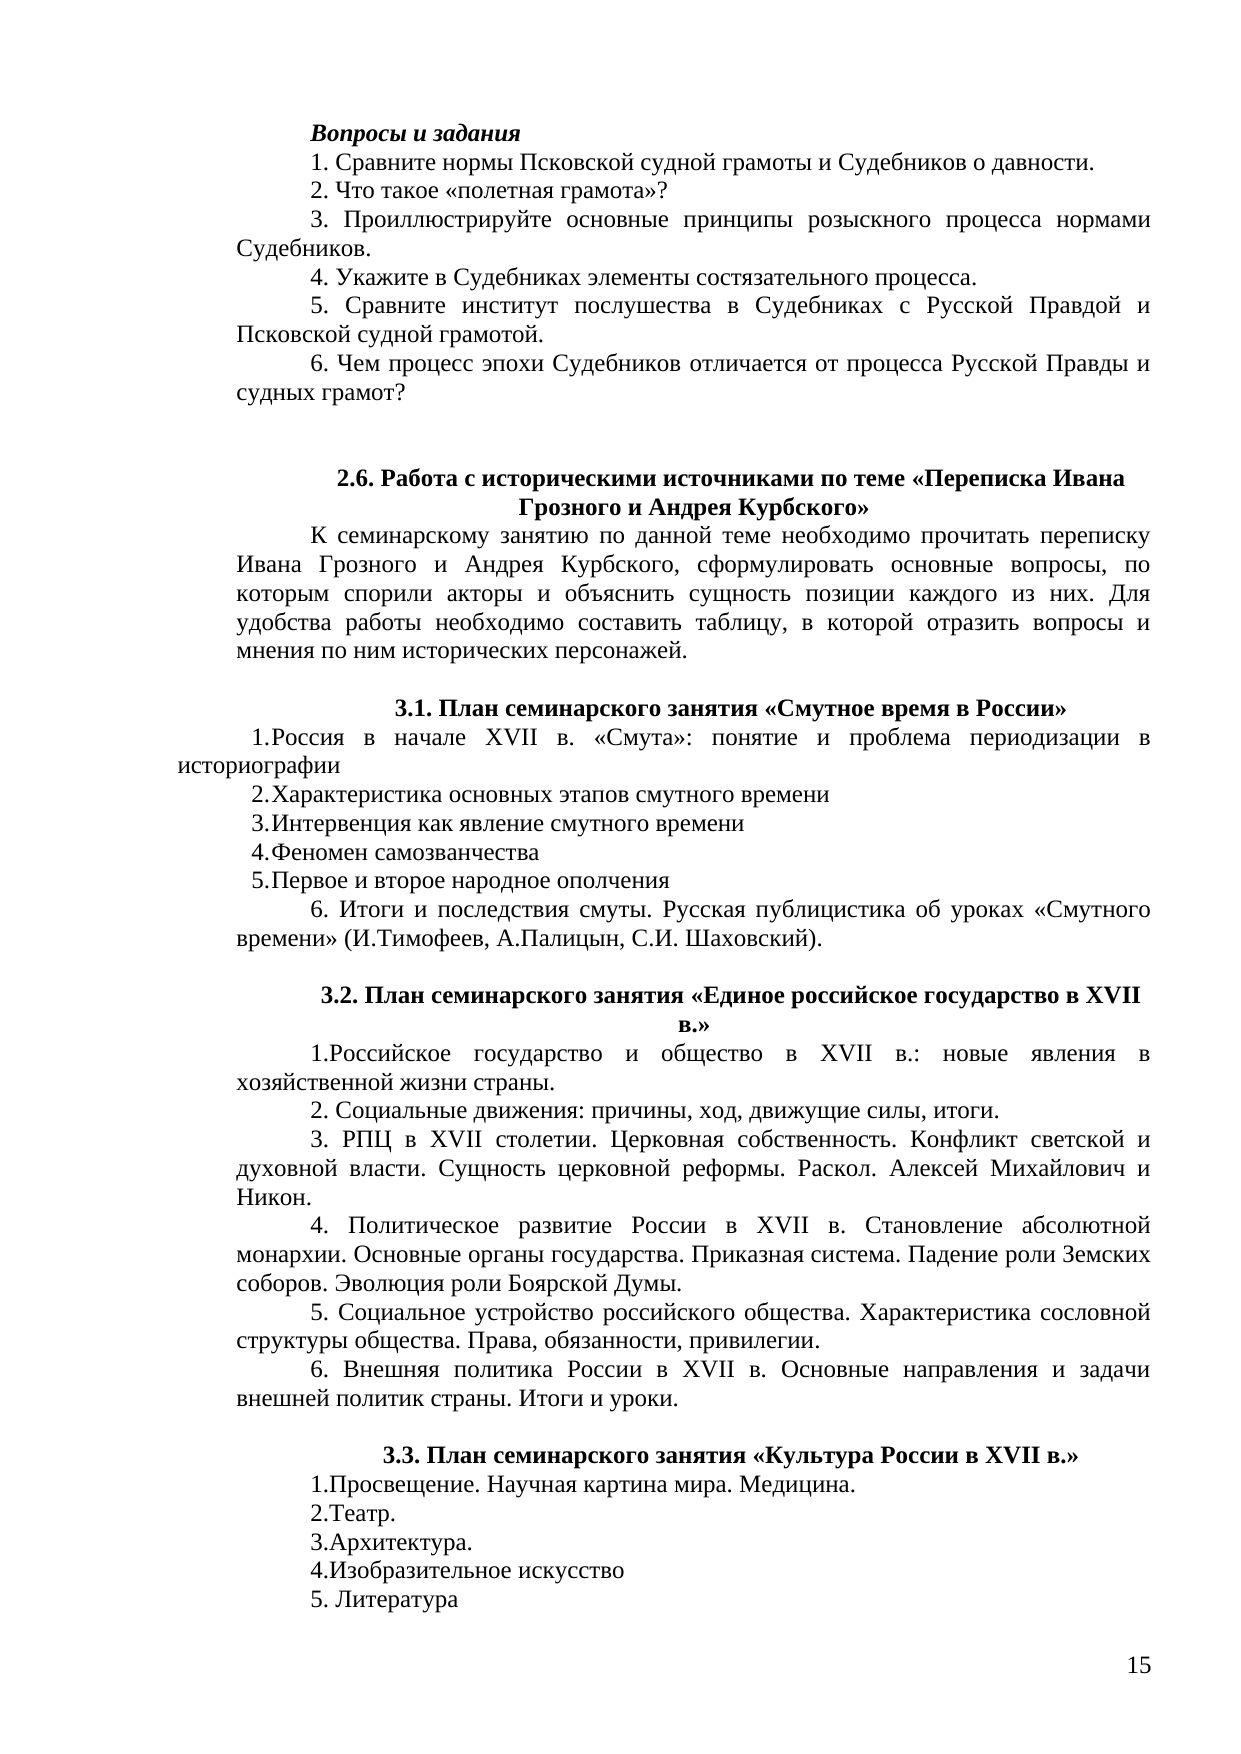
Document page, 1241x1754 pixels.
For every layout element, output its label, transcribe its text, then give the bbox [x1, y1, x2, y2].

list Первое и второе народное ополчения [177, 866, 1152, 894]
text 2.6. Работа с историческими источниками по теме «Переписка Ивана Грозного и Андрея Курбского» [236, 463, 1152, 521]
text 3.Архитектура. [236, 1527, 1152, 1556]
text 4. Политическое развитие России в XVII в. Становление абсолютной монархии. Основные органы государства. Приказная система. Падение роли Земских соборов. Эволюция роли Боярской Думы. [236, 1211, 1152, 1297]
text 6. Внешняя политика России в XVII в. Основные направления и задачи внешней политик страны. Итоги и уроки. [236, 1354, 1152, 1412]
text 4. Укажите в Судебниках элементы состязательного процесса. [236, 262, 1152, 291]
text К семинарскому занятию по данной теме необходимо прочитать переписку Ивана Грозного и Андрея Курбского, сформулировать основные вопросы, по которым спорили акторы и объяснить сущность позиции каждого из них. Для удобства работы необходимо составить таблицу, в которой отразить вопросы и мнения по ним исторических персонажей. [236, 521, 1152, 664]
text 3.1. План семинарского занятия «Смутное время в России» [236, 693, 1152, 722]
text 1.Просвещение. Научная картина мира. Медицина. [236, 1469, 1152, 1498]
text 2. Социальные движения: причины, ход, движущие силы, итоги. [236, 1096, 1152, 1124]
list Феномен самозванчества [177, 837, 1152, 866]
list Интервенция как явление смутного времени [177, 808, 1152, 837]
text 3.2. План семинарского занятия «Единое российское государство в XVII в.» [236, 981, 1152, 1038]
text 3.3. План семинарского занятия «Культура России в XVII в.» [236, 1441, 1152, 1469]
text 5. Сравните институт послушества в Судебниках с Русской Правдой и Псковской судной грамотой. [236, 291, 1152, 348]
text 2.Театр. [236, 1498, 1152, 1527]
text 1. Сравните нормы Псковской судной грамоты и Судебников о давности. [236, 147, 1152, 176]
text 3. Проиллюстрируйте основные принципы розыскного процесса нормами Судебников. [236, 204, 1152, 262]
text 3. РПЦ в XVII столетии. Церковная собственность. Конфликт светской и духовной власти. Сущность церковной реформы. Раскол. Алексей Михайлович и Никон. [236, 1124, 1152, 1211]
text 5. Литература [236, 1584, 1152, 1613]
text 2. Что такое «полетная грамота»? [236, 176, 1152, 204]
text 6. Итоги и последствия смуты. Русская публицистика об уроках «Смутного времени» (И.Тимофеев, А.Палицын, С.И. Шаховский). [236, 894, 1152, 952]
text 1.Российское государство и общество в XVII в.: новые явления в хозяйственной жизни страны. [236, 1038, 1152, 1096]
text 4.Изобразительное искусство [236, 1556, 1152, 1584]
list Россия в начале XVII в. «Смута»: понятие и проблема периодизации в историографии [177, 722, 1152, 779]
text 5. Социальное устройство российского общества. Характеристика сословной структуры общества. Права, обязанности, привилегии. [236, 1297, 1152, 1354]
list Характеристика основных этапов смутного времени [177, 779, 1152, 808]
text Вопросы и задания [236, 118, 1152, 147]
text 6. Чем процесс эпохи Судебников отличается от процесса Русской Правды и судных грамот? [236, 348, 1152, 406]
